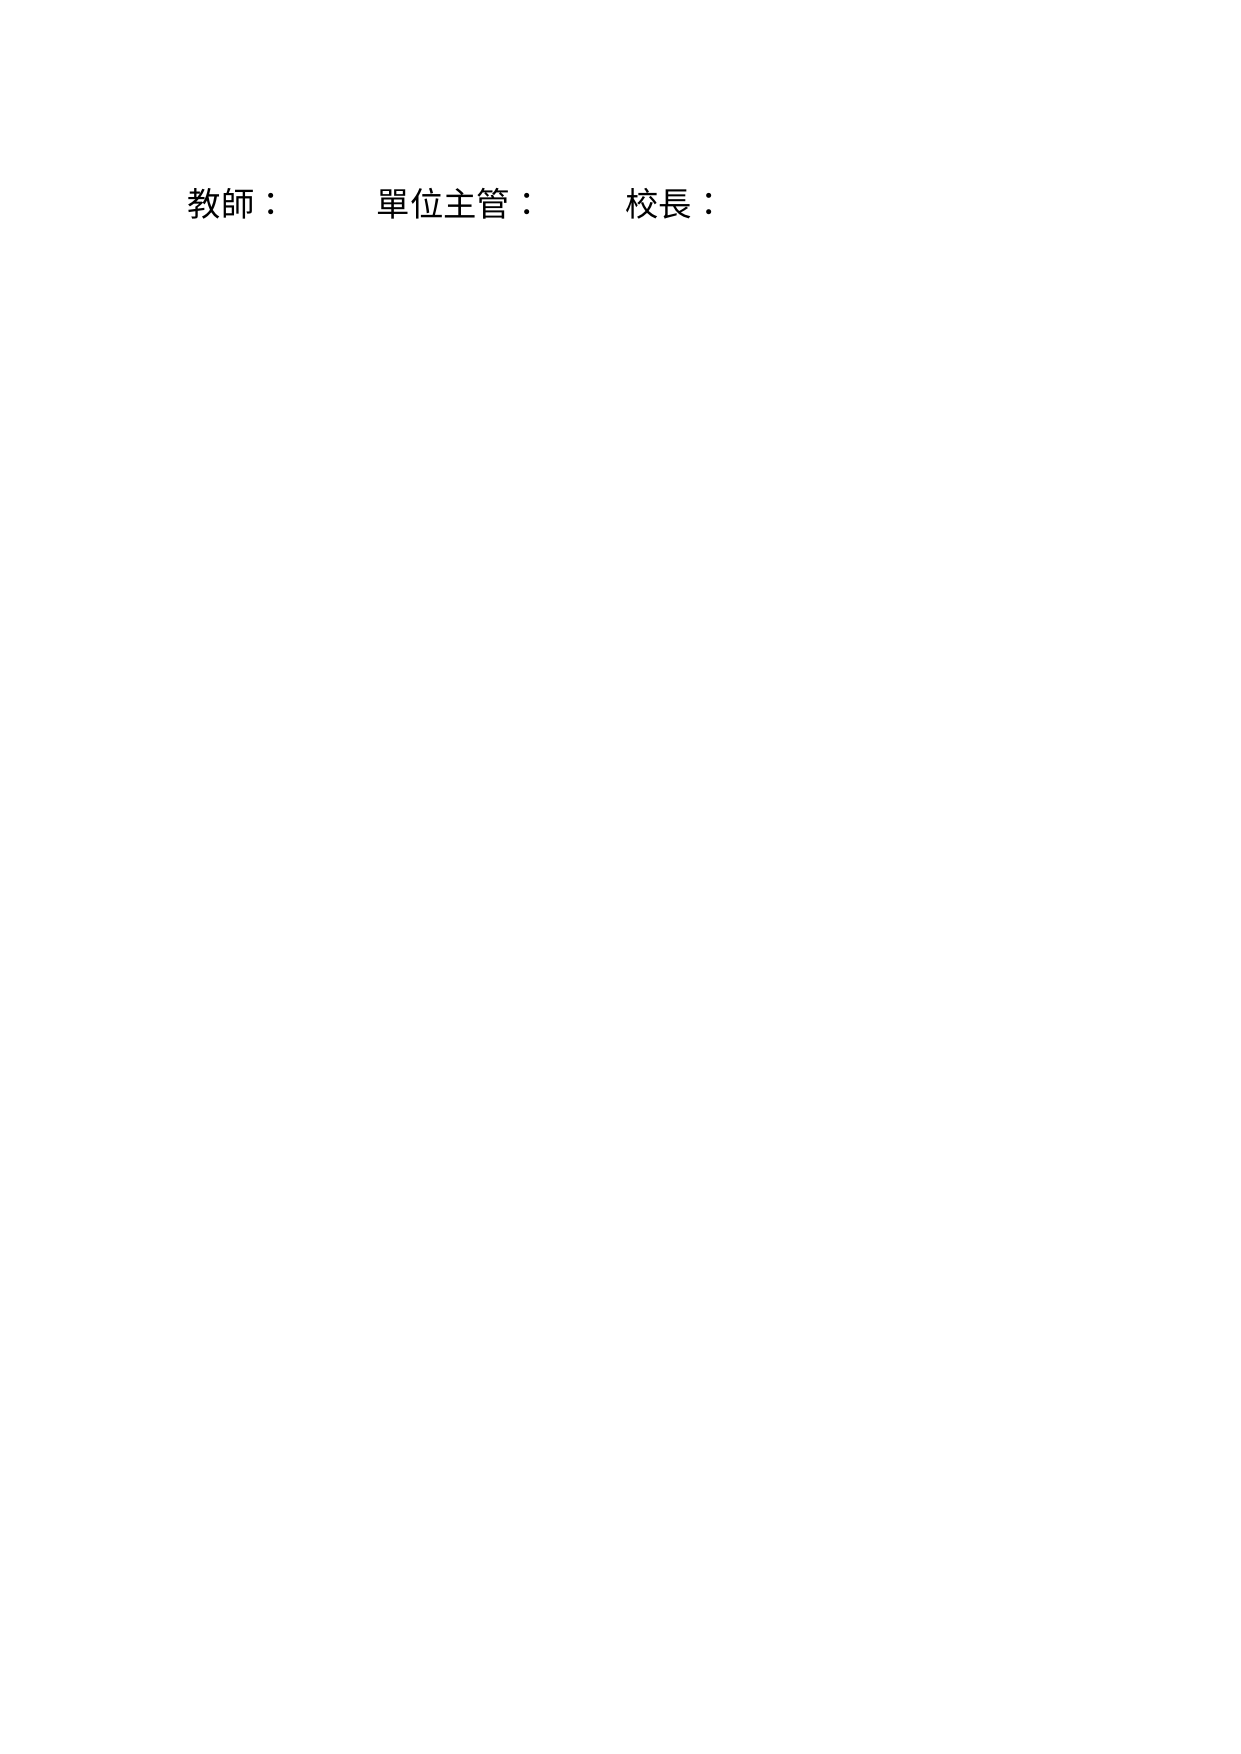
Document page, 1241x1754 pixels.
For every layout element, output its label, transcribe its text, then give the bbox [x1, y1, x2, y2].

text 教師： 單位主管： 校長： [187, 164, 1053, 239]
